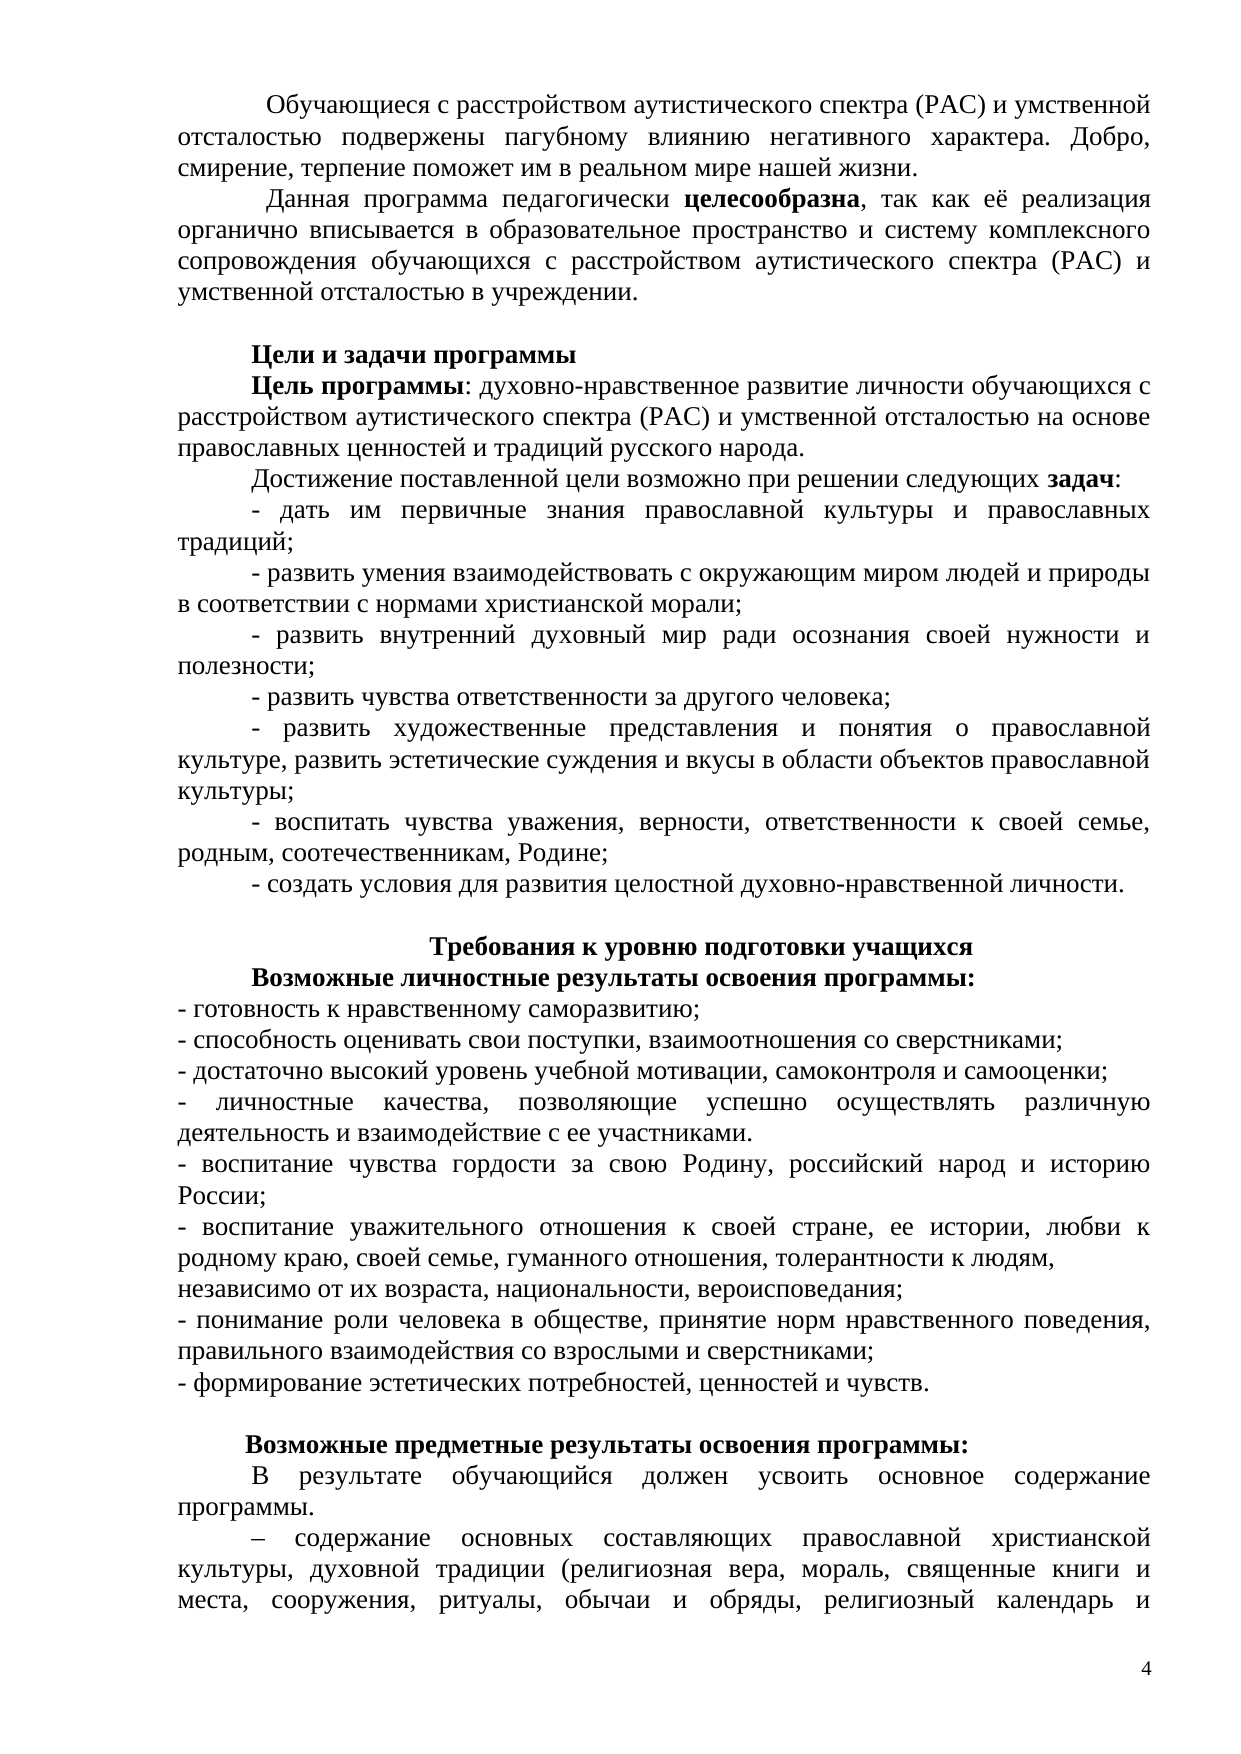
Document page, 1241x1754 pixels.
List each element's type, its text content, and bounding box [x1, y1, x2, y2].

text Обучающиеся с расстройством аутистического спектра (РАС) и умственной отсталостью подвержены пагубному влиянию негативного характера. Добро, смирение, терпение поможет им в реальном мире нашей жизни. [177, 89, 1152, 182]
text - понимание роли человека в обществе, принятие норм нравственного поведения, правильного взаимодействия со взрослыми и сверстниками; [177, 1303, 1152, 1366]
text - воспитать чувства уважения, верности, ответственности к своей семье, родным, соотечественникам, Родине; [177, 805, 1152, 867]
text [177, 1521, 1152, 1615]
text - формирование эстетических потребностей, ценностей и чувств. [177, 1366, 1152, 1397]
text - готовность к нравственному саморазвитию; [177, 992, 1152, 1023]
text Возможные личностные результаты освоения программы: [177, 961, 1152, 992]
text - развить умения взаимодействовать с окружающим миром людей и природы в соответствии с нормами христианской морали; [177, 556, 1152, 618]
text Цель программы: духовно-нравственное развитие личности обучающихся с расстройством аутистического спектра (РАС) и умственной отсталостью на основе православных ценностей и традиций русского народа. [177, 369, 1152, 462]
text - развить художественные представления и понятия о православной культуре, развить эстетические суждения и вкусы в области объектов православной культуры; [177, 712, 1152, 805]
text - достаточно высокий уровень учебной мотивации, самоконтроля и самооценки; [177, 1054, 1152, 1085]
text - развить чувства ответственности за другого человека; [177, 680, 1152, 712]
text Возможные предметные результаты освоения программы: [177, 1428, 1152, 1459]
text Достижение поставленной цели возможно при решении следующих задач: [177, 462, 1152, 493]
text Цели и задачи программы [251, 307, 1152, 369]
text - воспитание чувства гордости за свою Родину, российский народ и историю России; [177, 1148, 1152, 1210]
text - личностные качества, позволяющие успешно осуществлять различную деятельность и взаимодействие с ее участниками. [177, 1085, 1152, 1148]
text независимо от их возраста, национальности, вероисповедания; [177, 1272, 1152, 1303]
text - дать им первичные знания православной культуры и православных традиций; [177, 493, 1152, 556]
text - воспитание уважительного отношения к своей стране, ее истории, любви к родному краю, своей семье, гуманного отношения, толерантности к людям, [177, 1210, 1152, 1272]
text В результате обучающийся должен усвоить основное содержание программы. [177, 1459, 1152, 1521]
text Требования к уровню подготовки учащихся [177, 929, 1152, 961]
text - способность оценивать свои поступки, взаимоотношения со сверстниками; [177, 1023, 1152, 1054]
text - развить внутренний духовный мир ради осознания своей нужности и полезности; [177, 618, 1152, 680]
text - создать условия для развития целостной духовно-нравственной личности. [177, 867, 1152, 898]
text Данная программа педагогически целесообразна, так как её реализация органично вписывается в образовательное пространство и систему комплексного сопровождения обучающихся с расстройством аутистического спектра (РАС) и умственной отсталостью в учреждении. [177, 182, 1152, 307]
